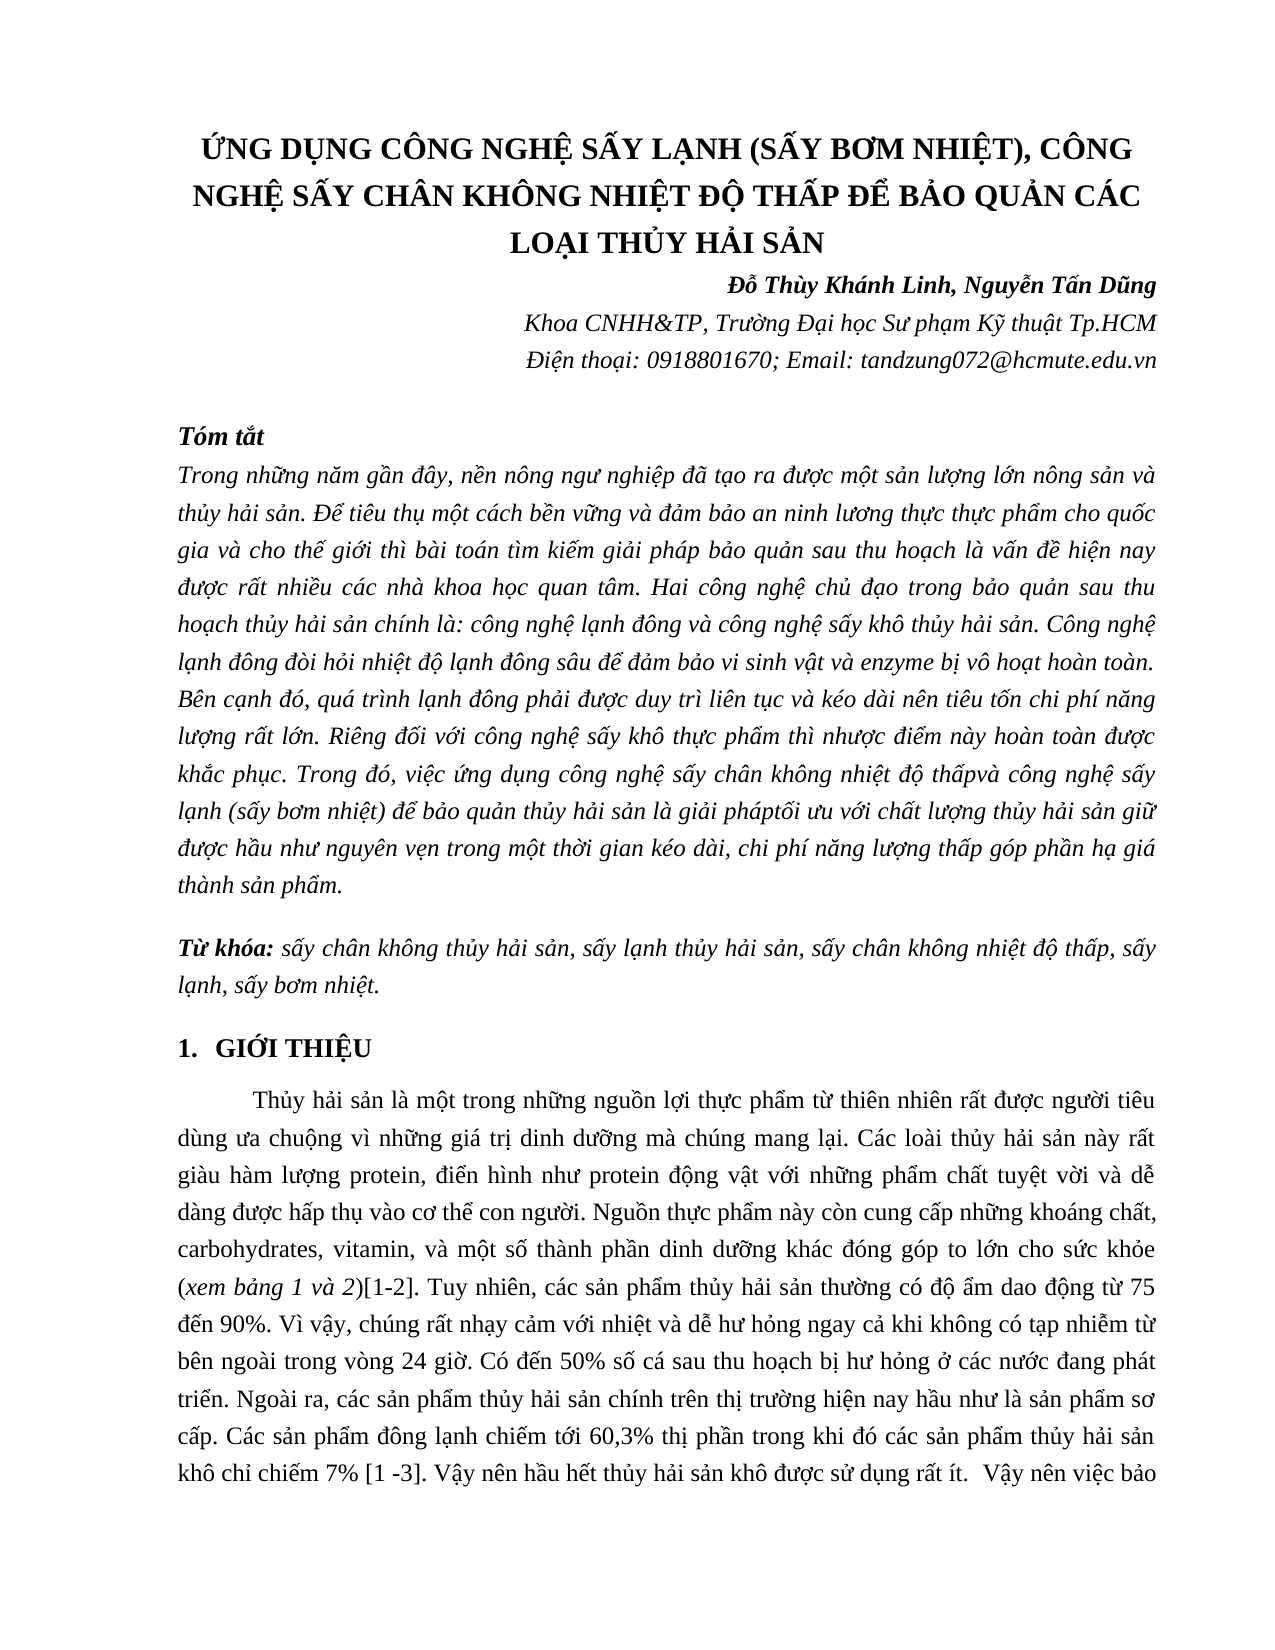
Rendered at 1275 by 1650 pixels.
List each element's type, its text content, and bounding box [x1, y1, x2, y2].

text Khoa CNHH&TP, Trường Đại học Sư phạm Kỹ thuật Tp.HCM [177, 308, 1157, 337]
text Từ khóa: sấy chân không thủy hải sản, sấy lạnh thủy hải sản, sấy chân không nhiệt độ thấp, sấy lạnh, sấy bơm nhiệt. [177, 933, 1157, 999]
text Điện thoại: 0918801670; Email: tandzung072@hcmute.edu.vn [177, 345, 1157, 374]
text Tóm tắt [177, 420, 1157, 451]
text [177, 1085, 1157, 1487]
text Trong những năm gần đây, nền nông ngư nghiệp đã tạo ra được một sản lượng lớn nông sản và thủy hải sản. Để tiêu thụ một cách bền vững và đảm bảo an ninh lương thực thực phẩm cho quốc gia và cho thế giới thì bài toán tìm kiếm giải pháp bảo quản sau thu hoạch là vấn đề hiện nay được rất nhiều các nhà khoa học quan tâm. Hai công nghệ chủ đạo trong bảo quản sau thu hoạch thủy hải sản chính là: công nghệ lạnh đông và công nghệ sấy khô thủy hải sản. Công nghệ lạnh đông đòi hỏi nhiệt độ lạnh đông sâu để đảm bảo vi sinh vật và enzyme bị vô hoạt hoàn toàn. Bên cạnh đó, quá trình lạnh đông phải được duy trì liên tục và kéo dài nên tiêu tốn chi phí năng lượng rất lớn. Riêng đối với công nghệ sấy khô thực phẩm thì nhược điểm này hoàn toàn được khắc phục. Trong đó, việc ứng dụng công nghệ sấy chân không nhiệt độ thấpvà công nghệ sấy lạnh (sấy bơm nhiệt) để bảo quản thủy hải sản là giải pháptối ưu với chất lượng thủy hải sản giữ được hầu như nguyên vẹn trong một thời gian kéo dài, chi phí năng lượng thấp góp phần hạ giá thành sản phẩm. [177, 460, 1157, 899]
text ỨNG DỤNG CÔNG NGHỆ SẤY LẠNH (SẤY BƠM NHIỆT), CÔNG NGHỆ SẤY CHÂN KHÔNG NHIỆT ĐỘ THẤP ĐỂ BẢO QUẢN CÁC LOẠI THỦY HẢI SẢN [177, 131, 1157, 260]
list GIỚI THIỆU [177, 1032, 1157, 1064]
text Đỗ Thùy Khánh Linh, Nguyễn Tấn Dũng [177, 271, 1157, 299]
